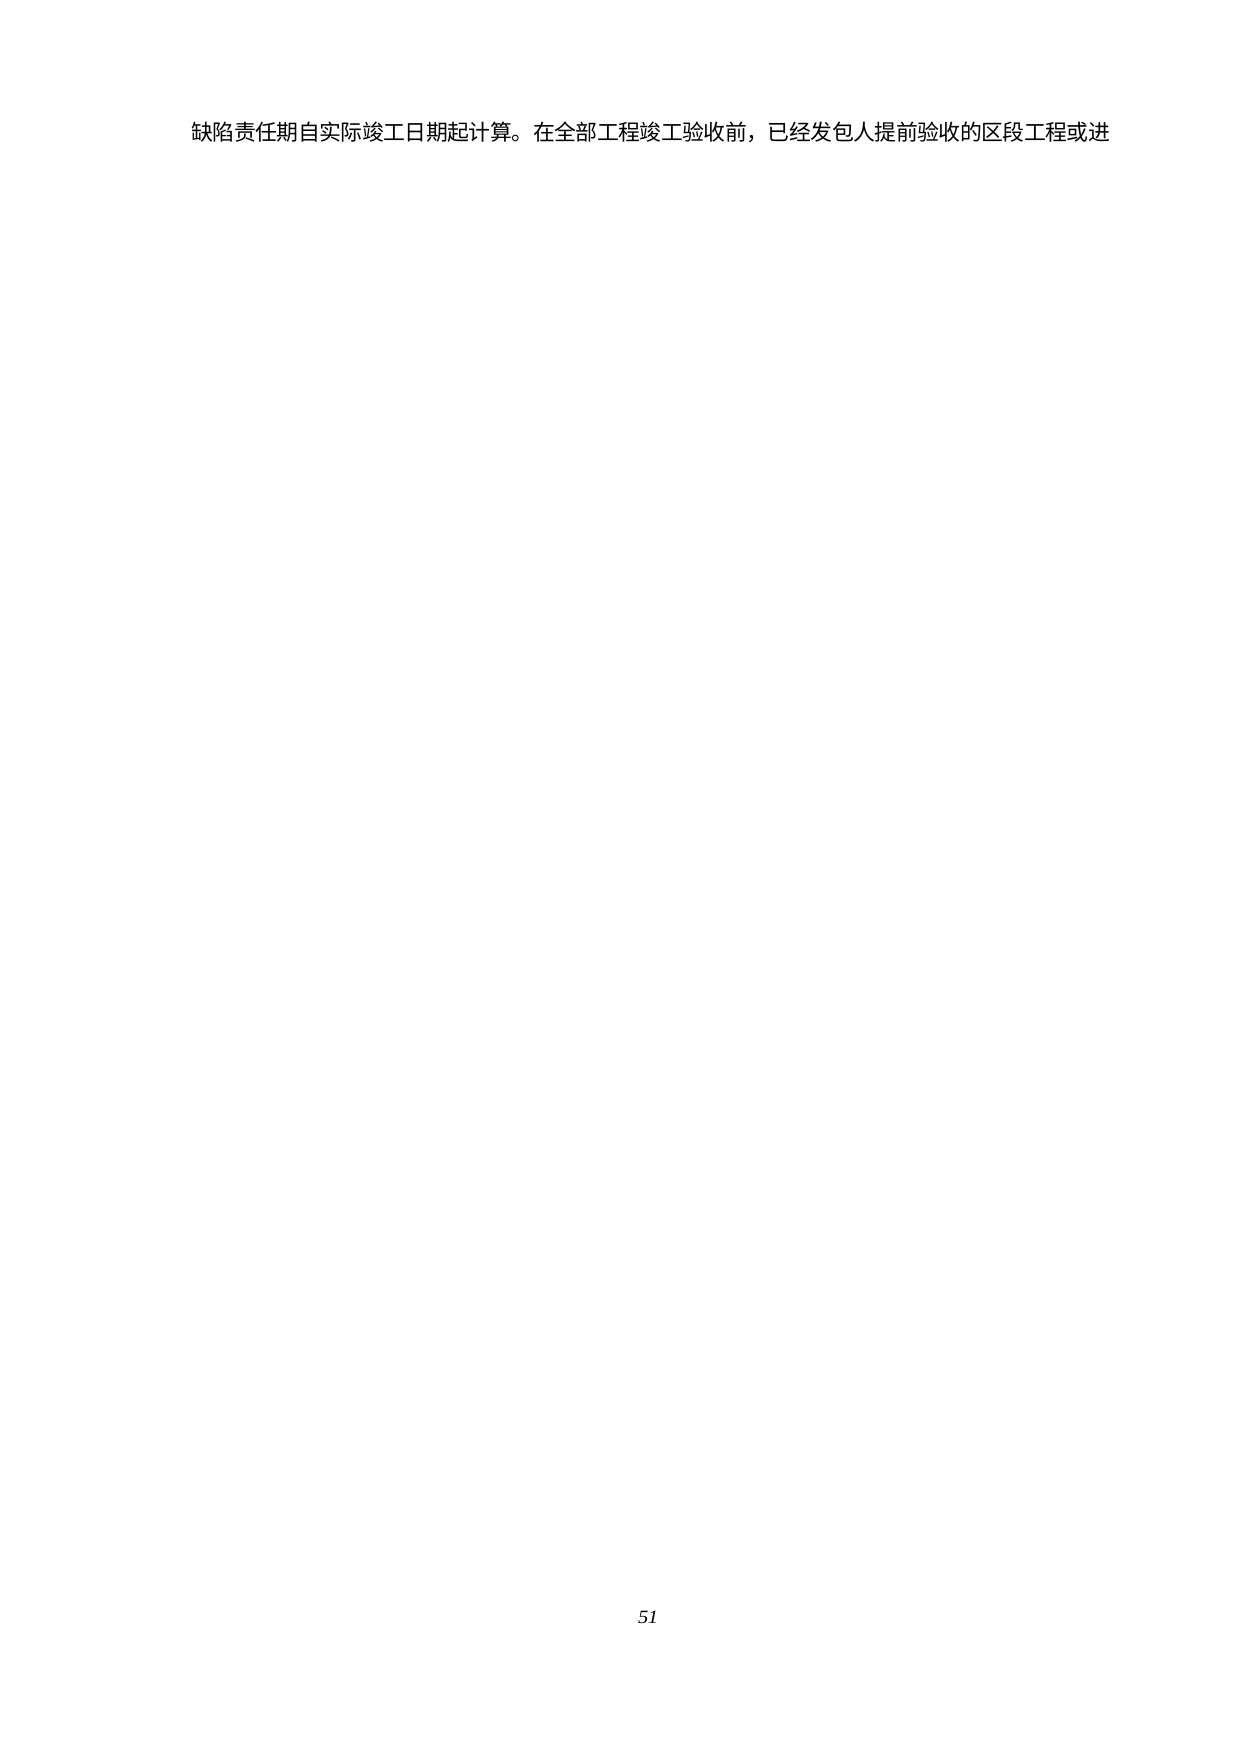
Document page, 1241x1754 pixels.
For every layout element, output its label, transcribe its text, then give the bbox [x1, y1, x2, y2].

text 缺陷责任期自实际竣工日期起计算。在全部工程竣工验收前，已经发包人提前验收的区段工程或进 [191, 114, 1166, 146]
